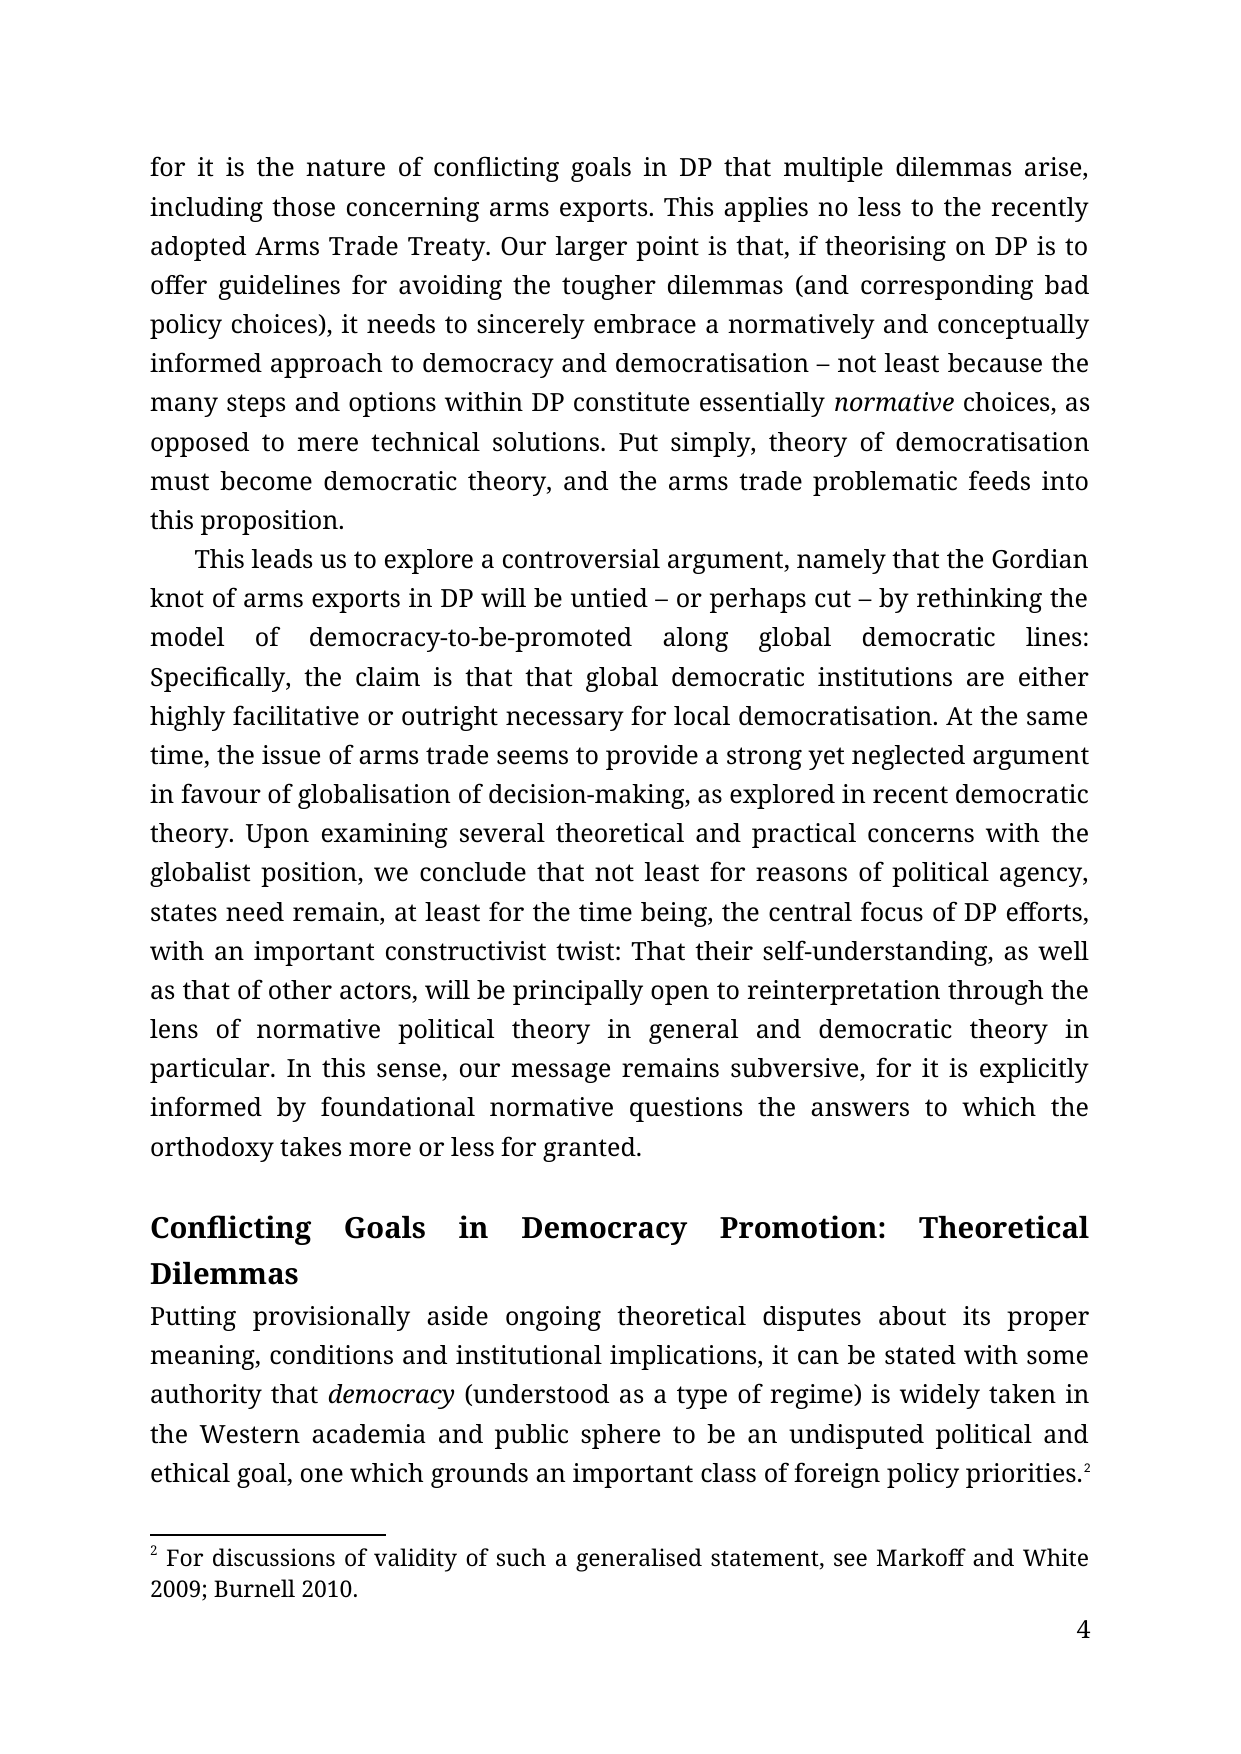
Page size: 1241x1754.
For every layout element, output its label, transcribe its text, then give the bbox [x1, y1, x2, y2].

text This leads us to explore a controversial argument, namely that the Gordian knot of arms exports in DP will be untied – or perhaps cut – by rethinking the model of democracy-to-be-promoted along global democratic lines: Specifically, the claim is that that global democratic institutions are either highly facilitative or outright necessary for local democratisation. At the same time, the issue of arms trade seems to provide a strong yet neglected argument in favour of globalisation of decision-making, as explored in recent democratic theory. Upon examining several theoretical and practical concerns with the globalist position, we conclude that not least for reasons of political agency, states need remain, at least for the time being, the central focus of DP efforts, with an important constructivist twist: That their self-understanding, as well as that of other actors, will be principally open to reinterpretation through the lens of normative political theory in general and democratic theory in particular. In this sense, our message remains subversive, for it is explicitly informed by foundational normative questions the answers to which the orthodoxy takes more or less for granted. [150, 542, 1090, 1163]
text Conflicting Goals in Democracy Promotion: Theoretical Dilemmas [150, 1207, 1090, 1293]
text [150, 150, 1090, 537]
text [150, 1299, 1090, 1489]
